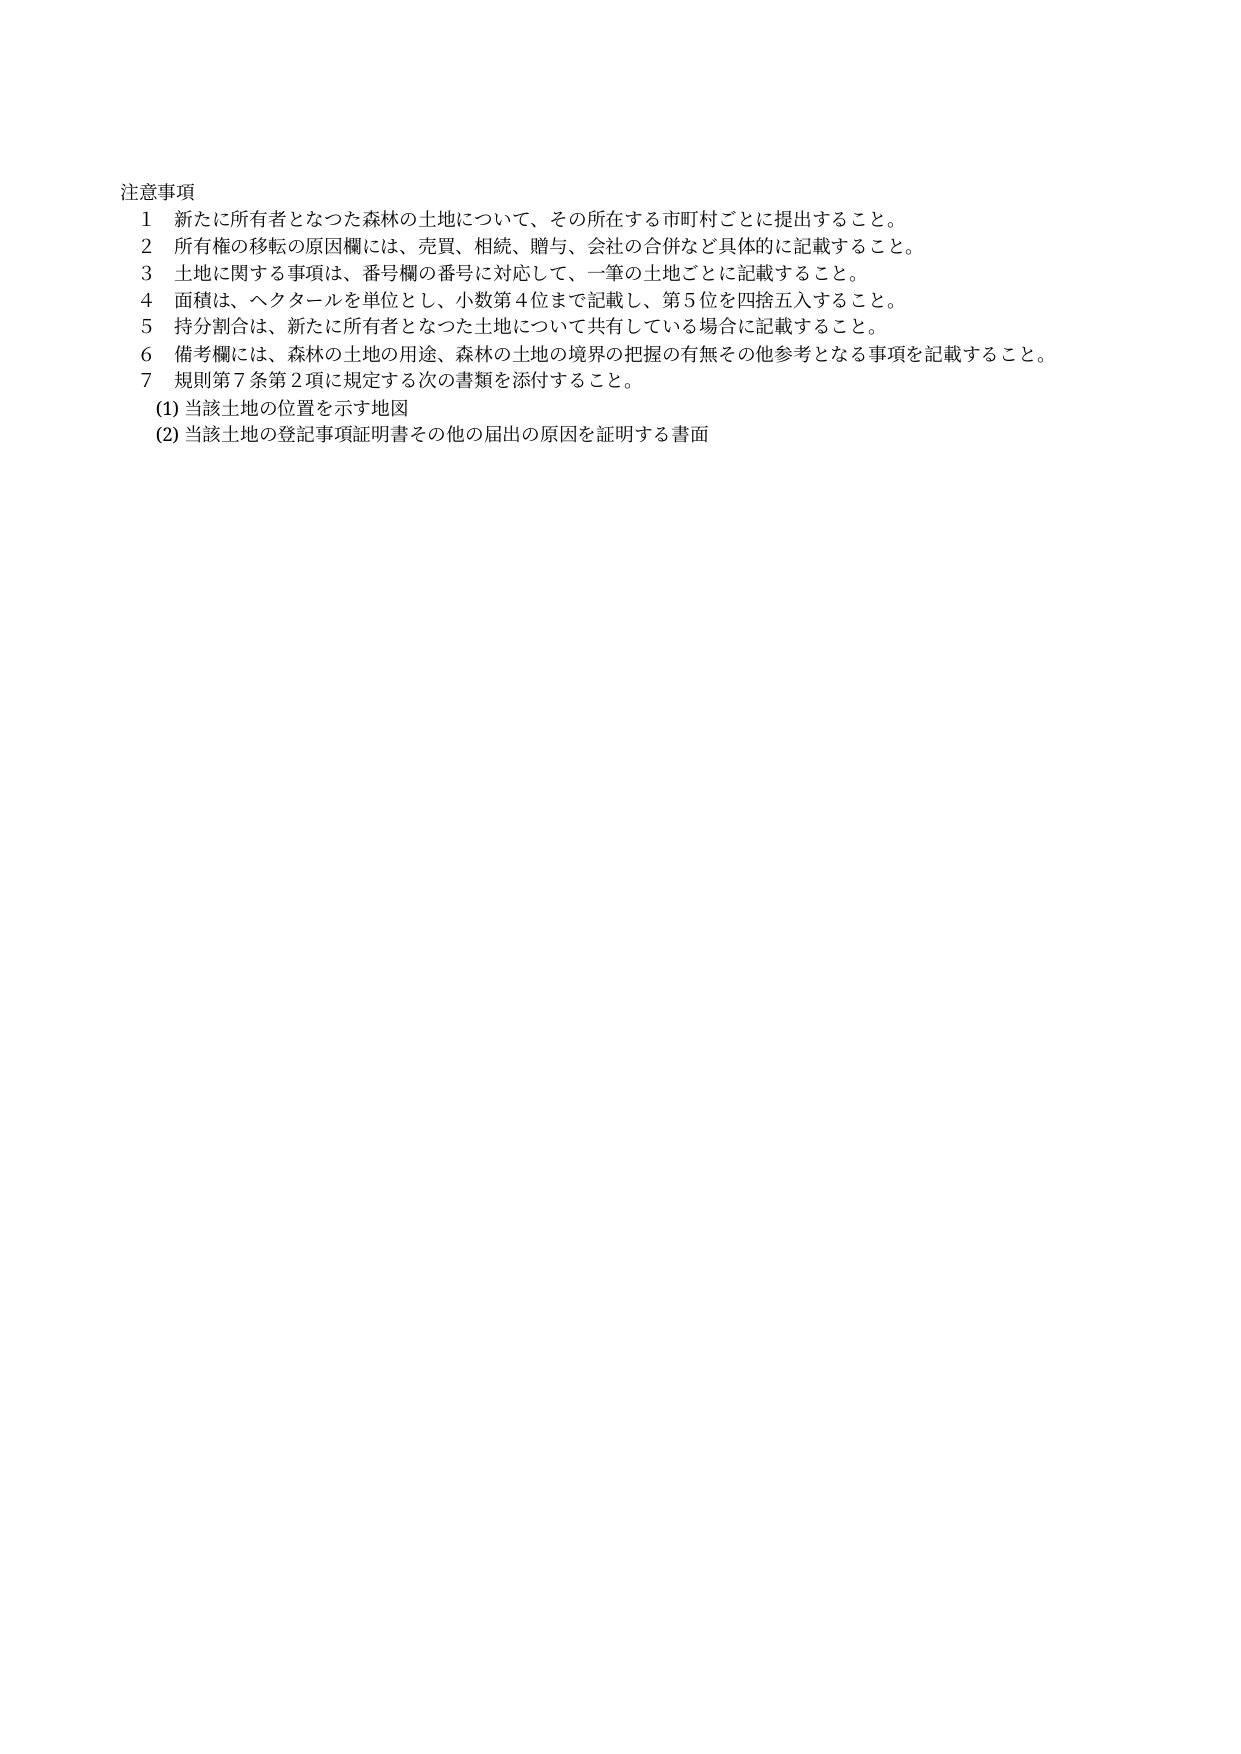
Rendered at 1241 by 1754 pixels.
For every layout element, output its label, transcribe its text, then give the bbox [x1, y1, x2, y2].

text ４ 面積は、ヘクタールを単位とし、小数第４位まで記載し、第５位を四捨五入すること。 [137, 285, 1120, 312]
text 注意事項 [120, 177, 1120, 204]
text (2) 当該土地の登記事項証明書その他の届出の原因を証明する書面 [137, 420, 1120, 447]
text １ 新たに所有者となつた森林の土地について、その所在する市町村ごとに提出すること。 [137, 204, 1120, 231]
text (1) 当該土地の位置を示す地図 [137, 393, 1120, 420]
text ７ 規則第７条第２項に規定する次の書類を添付すること。 [137, 366, 1120, 393]
text ６ 備考欄には、森林の土地の用途、森林の土地の境界の把握の有無その他参考となる事項を記載すること。 [137, 339, 1120, 366]
text ５ 持分割合は、新たに所有者となつた土地について共有している場合に記載すること。 [137, 312, 1120, 339]
text ２ 所有権の移転の原因欄には、売買、相続、贈与、会社の合併など具体的に記載すること。 [137, 231, 1120, 258]
text ３ 土地に関する事項は、番号欄の番号に対応して、一筆の土地ごとに記載すること。 [137, 258, 1120, 285]
